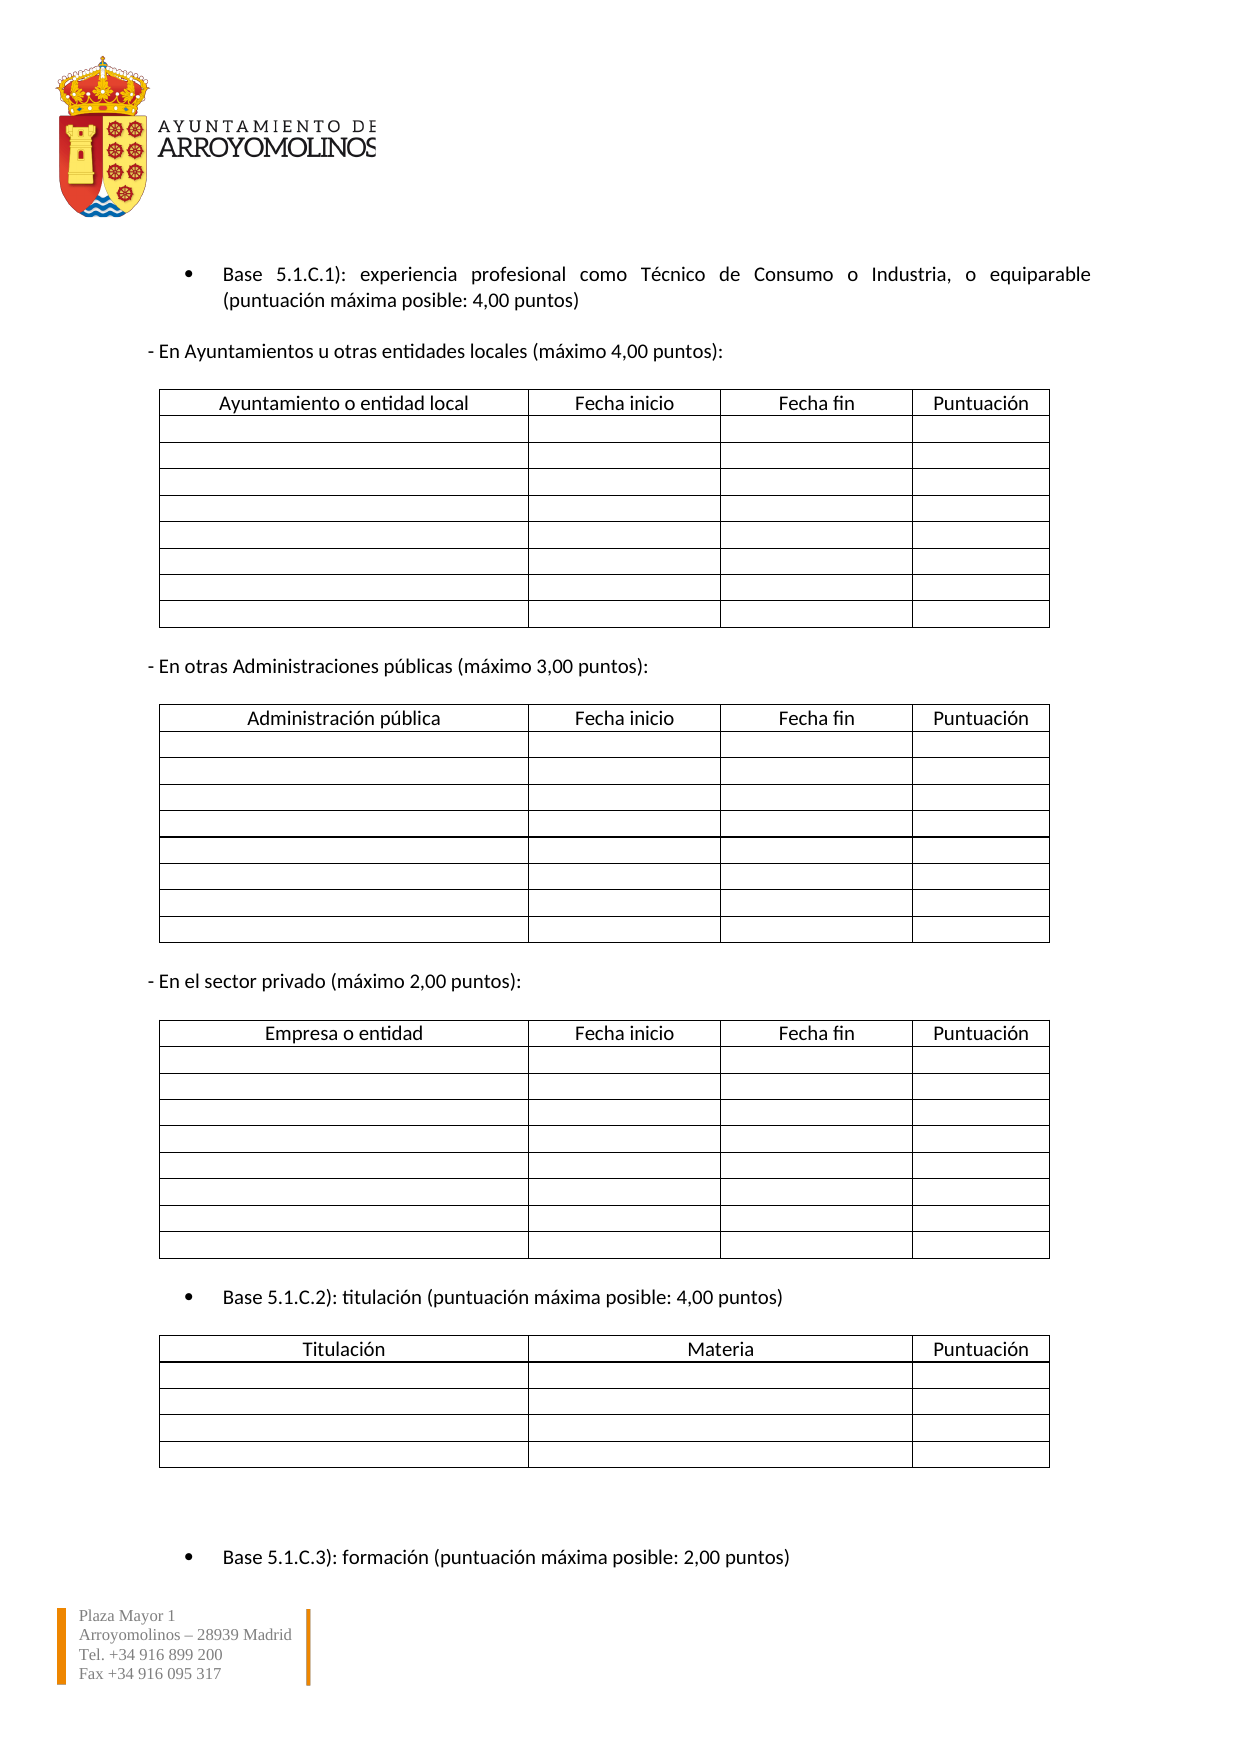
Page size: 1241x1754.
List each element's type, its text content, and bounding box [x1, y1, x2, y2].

table_cell [721, 549, 912, 574]
table_header Puntuación [913, 1021, 1049, 1046]
table_cell [721, 1153, 912, 1178]
table_cell [913, 1074, 1049, 1099]
table_cell [913, 890, 1049, 916]
table_cell [529, 1100, 720, 1125]
picture [303, 1608, 311, 1686]
table_header Fecha inicio [529, 390, 720, 415]
table_cell [913, 1047, 1049, 1072]
table_cell [913, 1363, 1049, 1388]
table_cell [160, 890, 528, 916]
table_cell [721, 496, 912, 521]
table_cell [160, 1179, 528, 1205]
table_cell [529, 917, 720, 942]
table_cell [913, 469, 1049, 494]
table_header Administración pública [160, 705, 528, 731]
table_header Puntuación [913, 390, 1049, 415]
table_cell [913, 1389, 1049, 1414]
text - En Ayuntamientos u otras entidades locales (máximo 4,00 puntos): [148, 338, 1092, 363]
table_cell [721, 1206, 912, 1231]
table_cell [529, 416, 720, 442]
table_cell [529, 601, 720, 627]
table_cell [913, 1153, 1049, 1178]
table_cell [529, 1074, 720, 1099]
table_cell [529, 1206, 720, 1231]
table_header Empresa o entidad [160, 1021, 528, 1046]
table_cell [721, 522, 912, 547]
table_cell [160, 732, 528, 757]
table_header Fecha fin [721, 390, 912, 415]
table_cell [529, 890, 720, 916]
table_cell [721, 838, 912, 863]
table_cell [913, 522, 1049, 547]
table_cell [721, 575, 912, 600]
table_cell [529, 732, 720, 757]
table_cell [721, 890, 912, 916]
table_header Titulación [160, 1336, 528, 1361]
table_cell [721, 443, 912, 468]
table_cell [529, 1153, 720, 1178]
table_cell [160, 811, 528, 836]
table_header Fecha inicio [529, 705, 720, 731]
list Base 5.1.C.3): formación (puntuación máxima posible: 2,00 puntos) [185, 1544, 1092, 1570]
table_cell [160, 1415, 528, 1441]
table_cell [160, 575, 528, 600]
table_cell [913, 1100, 1049, 1125]
table_cell [529, 864, 720, 889]
table_cell [913, 811, 1049, 836]
table_cell [529, 838, 720, 863]
table_cell [721, 416, 912, 442]
table_cell [529, 522, 720, 547]
table_cell [160, 1153, 528, 1178]
table_cell [529, 1179, 720, 1205]
table_header Fecha fin [721, 1021, 912, 1046]
table_cell [913, 1179, 1049, 1205]
table_header Fecha inicio [529, 1021, 720, 1046]
table_cell [913, 1415, 1049, 1441]
table_cell [529, 1415, 912, 1441]
table_cell [913, 732, 1049, 757]
picture [55, 1607, 67, 1685]
table_cell [160, 522, 528, 547]
table_cell [721, 1126, 912, 1152]
table_cell [529, 811, 720, 836]
list Base 5.1.C.1): experiencia profesional como Técnico de Consumo o Industria, o equiparable (puntuación máxima posible: 4,00 puntos) [185, 262, 1092, 312]
table_cell [529, 469, 720, 494]
table_cell [160, 917, 528, 942]
table_header Ayuntamiento o entidad local [160, 390, 528, 415]
table_cell [160, 469, 528, 494]
table_cell [721, 601, 912, 627]
table_header Puntuación [913, 705, 1049, 731]
table_cell [913, 785, 1049, 810]
table_cell [160, 496, 528, 521]
table_cell [160, 1363, 528, 1388]
table_cell [160, 1047, 528, 1072]
table_cell [529, 575, 720, 600]
table_cell [721, 1074, 912, 1099]
table_cell [160, 601, 528, 627]
list Base 5.1.C.2): titulación (puntuación máxima posible: 4,00 puntos) [185, 1284, 1092, 1309]
text - En el sector privado (máximo 2,00 puntos): [148, 969, 1092, 994]
table_header Puntuación [913, 1336, 1049, 1361]
table_cell [721, 1047, 912, 1072]
table_cell [913, 838, 1049, 863]
table_cell [529, 1047, 720, 1072]
table_cell [160, 1100, 528, 1125]
table_cell [721, 469, 912, 494]
table_cell [160, 1206, 528, 1231]
table_cell [529, 443, 720, 468]
table_cell [160, 758, 528, 783]
table_cell [529, 785, 720, 810]
text - En otras Administraciones públicas (máximo 3,00 puntos): [148, 653, 1092, 679]
table_cell [913, 443, 1049, 468]
table_cell [529, 1442, 912, 1467]
table_cell [913, 1232, 1049, 1258]
table_cell [529, 1232, 720, 1258]
table_cell [721, 785, 912, 810]
table_cell [160, 1389, 528, 1414]
table_cell [160, 1126, 528, 1152]
table_cell [913, 575, 1049, 600]
table_cell [913, 864, 1049, 889]
table_cell [529, 1363, 912, 1388]
table_header Materia [529, 1336, 912, 1361]
table_cell [529, 1389, 912, 1414]
table_cell [913, 1126, 1049, 1152]
table_cell [721, 917, 912, 942]
table_cell [160, 785, 528, 810]
table_cell [913, 917, 1049, 942]
table_cell [529, 1126, 720, 1152]
table_cell [913, 496, 1049, 521]
table_cell [529, 496, 720, 521]
table_cell [721, 758, 912, 783]
table_cell [160, 1232, 528, 1258]
table_cell [721, 1100, 912, 1125]
table_cell [721, 1232, 912, 1258]
table_cell [721, 732, 912, 757]
table_cell [913, 416, 1049, 442]
table_cell [913, 549, 1049, 574]
table_cell [160, 1442, 528, 1467]
table_cell [160, 443, 528, 468]
table_cell [721, 1179, 912, 1205]
table_cell [529, 758, 720, 783]
table_cell [913, 1206, 1049, 1231]
table_cell [160, 838, 528, 863]
table_cell [160, 416, 528, 442]
table_cell [913, 758, 1049, 783]
picture [53, 54, 376, 218]
table_cell [160, 1074, 528, 1099]
table_cell [913, 1442, 1049, 1467]
table_cell [721, 864, 912, 889]
table_cell [913, 601, 1049, 627]
table_cell [721, 811, 912, 836]
table_cell [160, 864, 528, 889]
table_header Fecha fin [721, 705, 912, 731]
table_cell [160, 549, 528, 574]
table_cell [529, 549, 720, 574]
